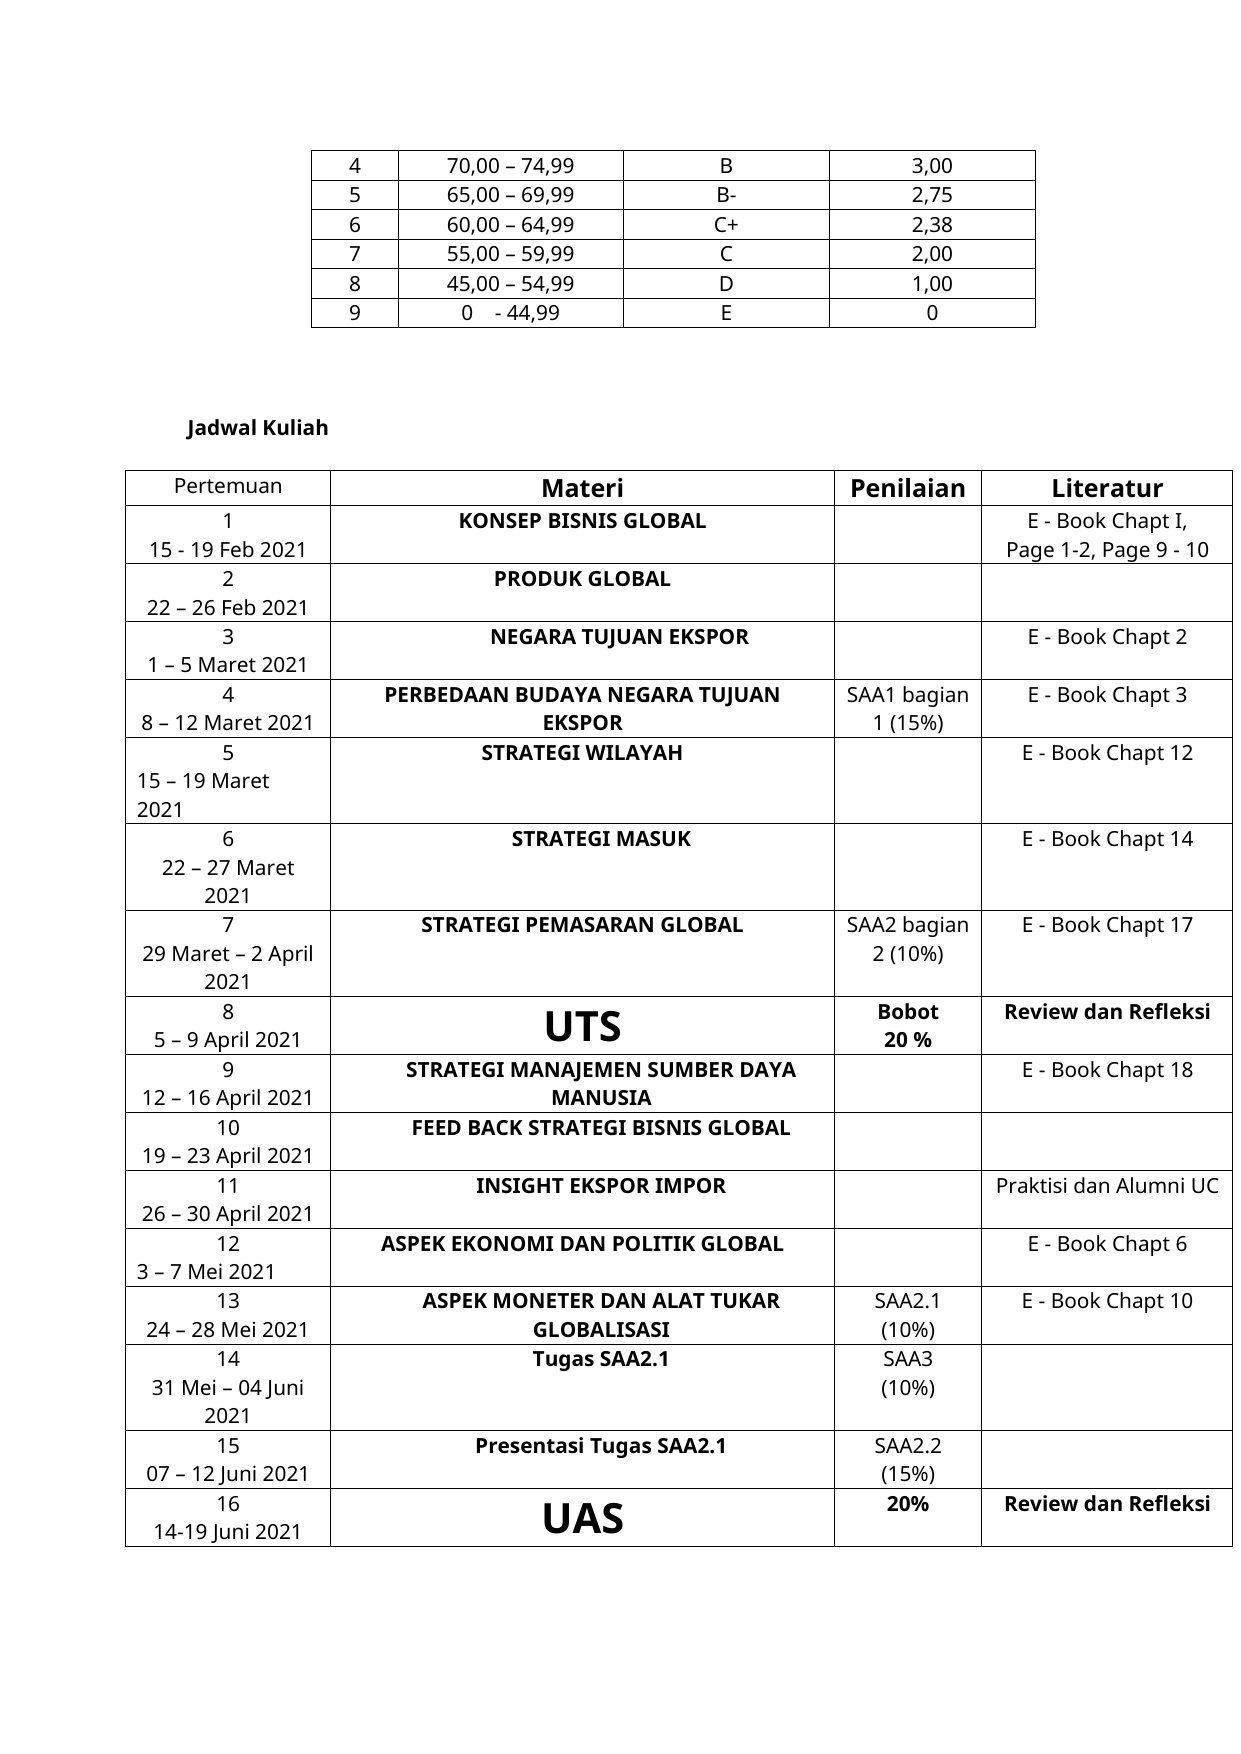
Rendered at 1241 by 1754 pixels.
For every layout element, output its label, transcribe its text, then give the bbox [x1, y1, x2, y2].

table_header Literatur [982, 471, 1232, 505]
table_cell 5 15 – 19 Maret 2021 [126, 738, 330, 823]
table_cell 1 15 - 19 Feb 2021 [126, 506, 330, 563]
table_cell SAA3 (10%) [835, 1345, 981, 1430]
table_cell B- [624, 181, 829, 209]
table_cell Presentasi Tugas SAA2.1 [331, 1431, 834, 1488]
table_cell [835, 824, 981, 909]
table_cell 3,00 [830, 151, 1035, 179]
table_cell Bobot 20 % [835, 997, 981, 1054]
table_cell 13 24 – 28 Mei 2021 [126, 1287, 330, 1343]
table_cell 6 22 – 27 Maret 2021 [126, 824, 330, 909]
table_cell [982, 1431, 1232, 1488]
table_cell E - Book Chapt 3 [982, 680, 1232, 737]
table_cell [835, 738, 981, 823]
table_cell 7 29 Maret – 2 April 2021 [126, 911, 330, 996]
table_cell E - Book Chapt 6 [982, 1229, 1232, 1286]
table_cell FEED BACK STRATEGI BISNIS GLOBAL [331, 1113, 834, 1170]
table_cell [982, 1345, 1232, 1430]
table_cell 9 12 – 16 April 2021 [126, 1055, 330, 1112]
table_cell PERBEDAAN BUDAYA NEGARA TUJUAN EKSPOR [331, 680, 834, 737]
table_cell STRATEGI MASUK [331, 824, 834, 909]
table_cell 45,00 – 54,99 [399, 269, 623, 297]
table_cell 8 [312, 269, 398, 297]
table_cell 4 [312, 151, 398, 179]
table_cell SAA1 bagian 1 (15%) [835, 680, 981, 737]
table_cell E - Book Chapt 14 [982, 824, 1232, 909]
table_cell Review dan Refleksi [982, 1489, 1232, 1546]
table_cell 14 31 Mei – 04 Juni 2021 [126, 1345, 330, 1430]
table_cell SAA2.1 (10%) [835, 1287, 981, 1343]
text Jadwal Kuliah [187, 413, 1165, 442]
table_cell NEGARA TUJUAN EKSPOR [331, 622, 834, 679]
table_cell 15 07 – 12 Juni 2021 [126, 1431, 330, 1488]
table_cell 12 3 – 7 Mei 2021 [126, 1229, 330, 1286]
table_cell SAA2.2 (15%) [835, 1431, 981, 1488]
table_cell 20% [835, 1489, 981, 1546]
table_header Materi [331, 471, 834, 505]
table_cell 0 [830, 299, 1035, 327]
table_cell 60,00 – 64,99 [399, 210, 623, 238]
table_cell 2,38 [830, 210, 1035, 238]
table_cell 65,00 – 69,99 [399, 181, 623, 209]
table_header Pertemuan [126, 471, 330, 505]
table_cell SAA2 bagian 2 (10%) [835, 911, 981, 996]
table_cell C+ [624, 210, 829, 238]
table_cell 7 [312, 240, 398, 268]
table_cell E - Book Chapt 2 [982, 622, 1232, 679]
table_cell UAS [331, 1489, 834, 1546]
table_cell C [624, 240, 829, 268]
table_cell E - Book Chapt 12 [982, 738, 1232, 823]
table_cell STRATEGI PEMASARAN GLOBAL [331, 911, 834, 996]
table_cell 5 [312, 181, 398, 209]
table_cell 11 26 – 30 April 2021 [126, 1171, 330, 1228]
table_cell 9 [312, 299, 398, 327]
table_cell [835, 1113, 981, 1170]
table_cell [835, 1229, 981, 1286]
table_cell STRATEGI WILAYAH [331, 738, 834, 823]
table_cell Review dan Refleksi [982, 997, 1232, 1054]
table_cell E - Book Chapt 18 [982, 1055, 1232, 1112]
table_cell PRODUK GLOBAL [331, 564, 834, 621]
table_cell ASPEK EKONOMI DAN POLITIK GLOBAL [331, 1229, 834, 1286]
table_cell Praktisi dan Alumni UC [982, 1171, 1232, 1228]
table_cell UTS [331, 997, 834, 1054]
table_cell KONSEP BISNIS GLOBAL [331, 506, 834, 563]
table_cell ASPEK MONETER DAN ALAT TUKAR GLOBALISASI [331, 1287, 834, 1343]
table_cell [835, 622, 981, 679]
table_cell D [624, 269, 829, 297]
table_cell E - Book Chapt I, Page 1-2, Page 9 - 10 [982, 506, 1232, 563]
table_cell E - Book Chapt 17 [982, 911, 1232, 996]
table_cell E - Book Chapt 10 [982, 1287, 1232, 1343]
table_cell 2 22 – 26 Feb 2021 [126, 564, 330, 621]
table_cell [982, 1113, 1232, 1170]
table_cell E [624, 299, 829, 327]
table_cell 6 [312, 210, 398, 238]
table_cell 70,00 – 74,99 [399, 151, 623, 179]
table_cell STRATEGI MANAJEMEN SUMBER DAYA MANUSIA [331, 1055, 834, 1112]
table_cell [835, 1171, 981, 1228]
table_cell 2,00 [830, 240, 1035, 268]
table_cell [835, 506, 981, 563]
table_cell 4 8 – 12 Maret 2021 [126, 680, 330, 737]
table_cell [835, 564, 981, 621]
table_cell 16 14-19 Juni 2021 [126, 1489, 330, 1546]
table_header Penilaian [835, 471, 981, 505]
table_cell 3 1 – 5 Maret 2021 [126, 622, 330, 679]
table_cell INSIGHT EKSPOR IMPOR [331, 1171, 834, 1228]
table_cell [982, 564, 1232, 621]
table_cell 10 19 – 23 April 2021 [126, 1113, 330, 1170]
table_cell Tugas SAA2.1 [331, 1345, 834, 1430]
table_cell 1,00 [830, 269, 1035, 297]
table_cell B [624, 151, 829, 179]
table_cell 55,00 – 59,99 [399, 240, 623, 268]
table_cell [835, 1055, 981, 1112]
table_cell 8 5 – 9 April 2021 [126, 997, 330, 1054]
table_cell 0 - 44,99 [399, 299, 623, 327]
table_cell 2,75 [830, 181, 1035, 209]
